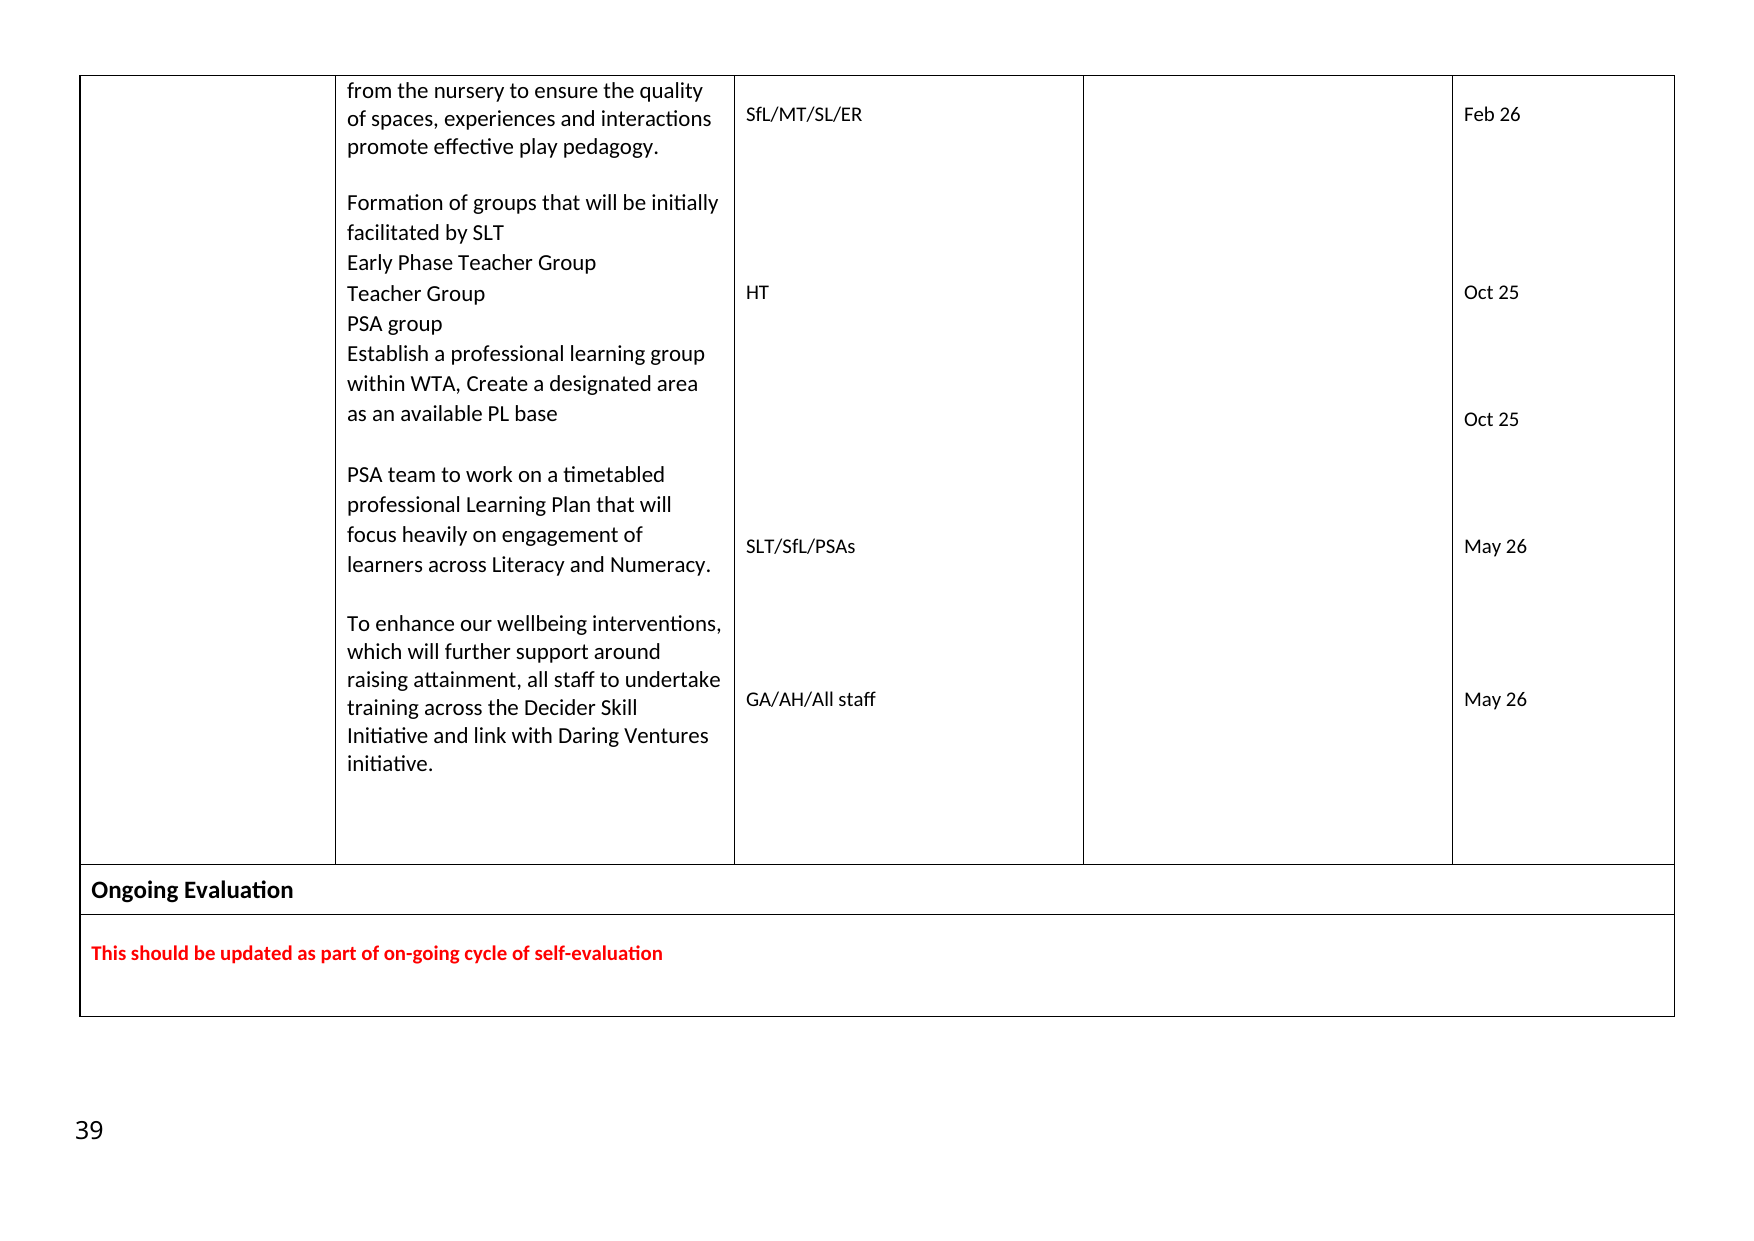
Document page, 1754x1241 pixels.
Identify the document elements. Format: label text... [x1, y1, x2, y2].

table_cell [336, 76, 734, 864]
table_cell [1084, 76, 1452, 864]
table_cell Ongoing Evaluation [81, 865, 1674, 913]
table_cell This should be updated as part of on-going cycle of self-evaluation [81, 915, 1674, 1016]
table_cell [81, 76, 335, 864]
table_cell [1453, 76, 1674, 864]
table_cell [735, 76, 1083, 864]
